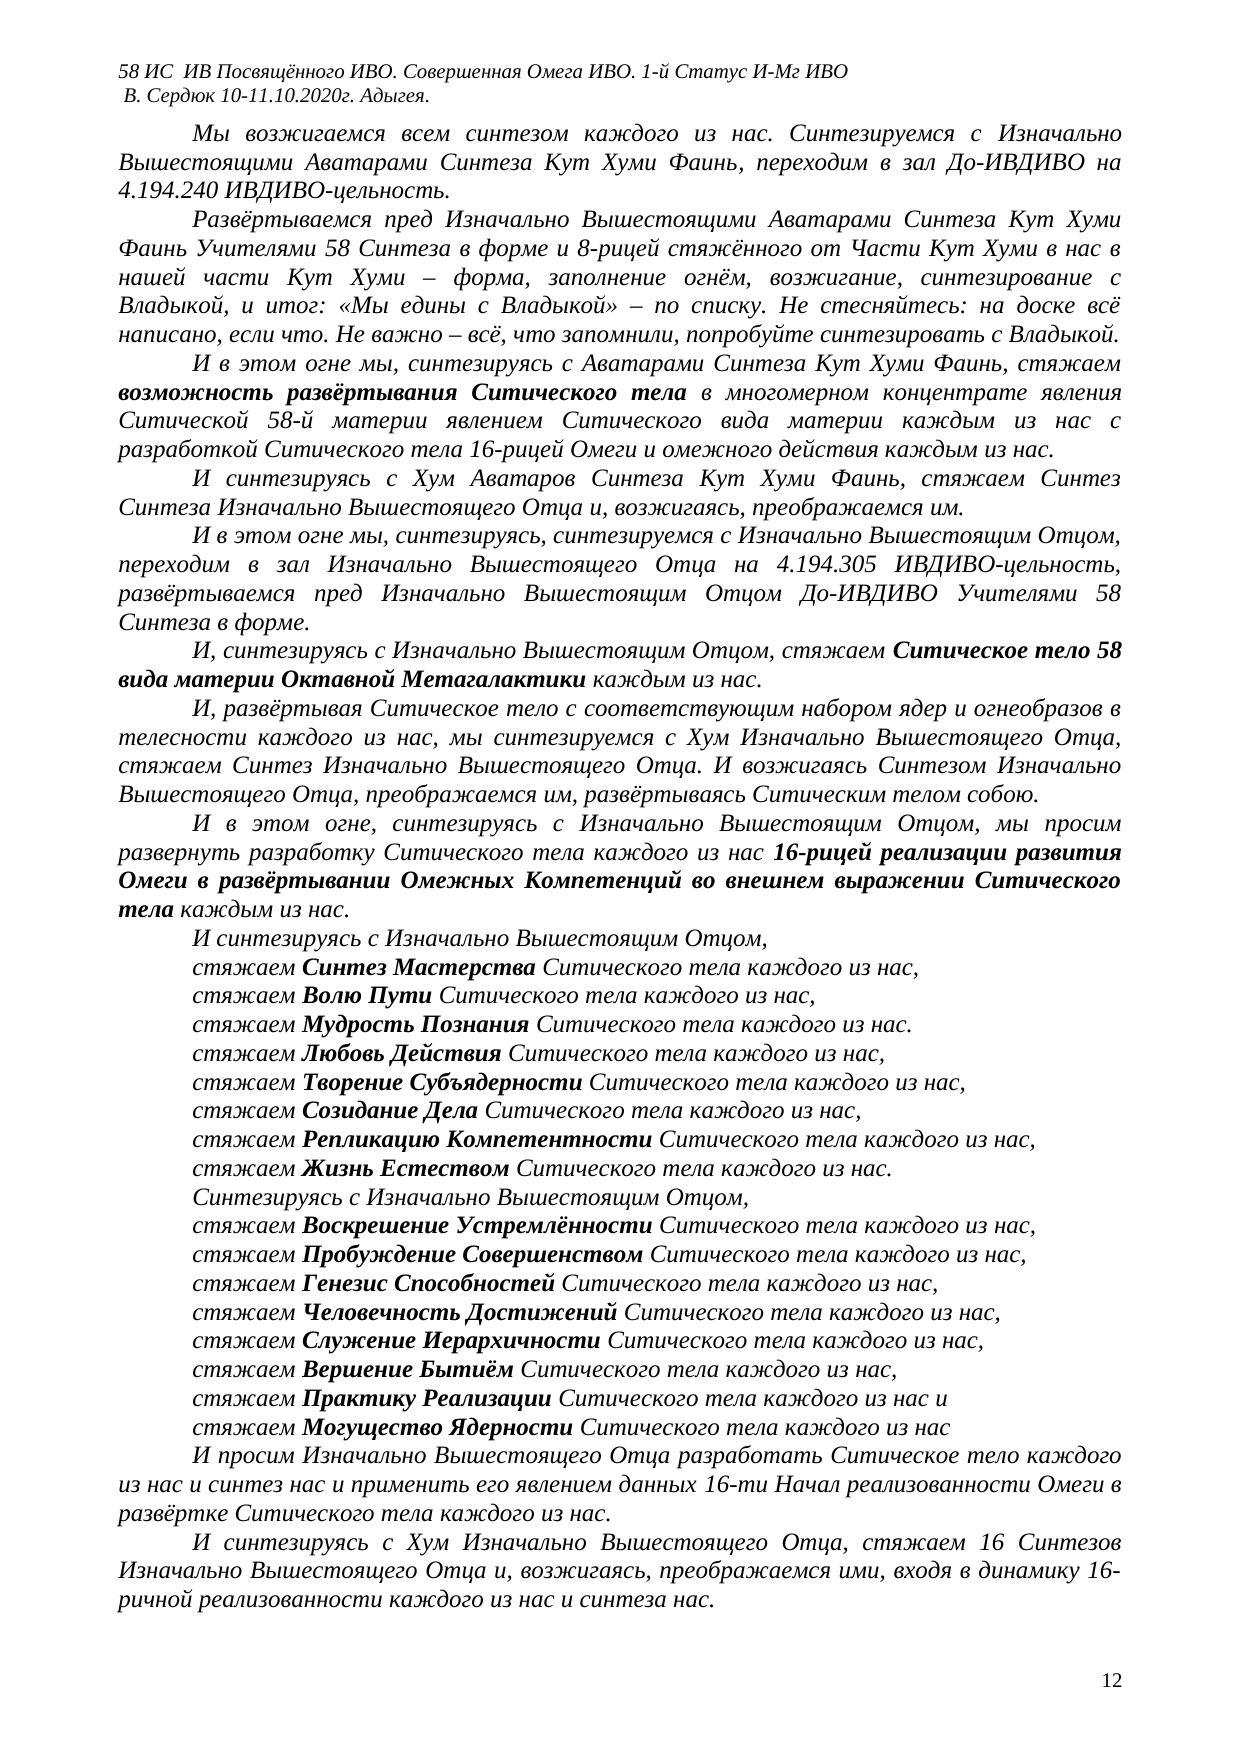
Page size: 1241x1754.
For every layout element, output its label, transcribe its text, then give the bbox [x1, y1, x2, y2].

text И просим Изначально Вышестоящего Отца разработать Ситическое тело каждого из нас и синтез нас и применить его явлением данных 16-ти Начал реализованности Омеги в развёртке Ситического тела каждого из нас. [118, 1441, 1122, 1527]
text стяжаем Человечность Достижений Ситического тела каждого из нас, [118, 1297, 1122, 1326]
text Синтезируясь с Изначально Вышестоящим Отцом, [118, 1182, 1122, 1211]
text стяжаем Мудрость Познания Ситического тела каждого из нас. [118, 1009, 1122, 1038]
text И в этом огне мы, синтезируясь, синтезируемся с Изначально Вышестоящим Отцом, переходим в зал Изначально Вышестоящего Отца на 4.194.305 ИВДИВО-цельность, развёртываемся пред Изначально Вышестоящим Отцом До-ИВДИВО Учителями 58 Синтеза в форме. [118, 521, 1122, 636]
text И синтезируясь с Хум Аватаров Синтеза Кут Хуми Фаинь, стяжаем Синтез Синтеза Изначально Вышестоящего Отца и, возжигаясь, преображаемся им. [118, 463, 1122, 521]
text стяжаем Служение Иерархичности Ситического тела каждого из нас, [118, 1326, 1122, 1354]
text стяжаем Пробуждение Совершенством Ситического тела каждого из нас, [118, 1239, 1122, 1268]
text стяжаем Волю Пути Ситического тела каждого из нас, [118, 981, 1122, 1009]
text стяжаем Генезис Способностей Ситического тела каждого из нас, [118, 1268, 1122, 1297]
text стяжаем Любовь Действия Ситического тела каждого из нас, [118, 1038, 1122, 1067]
text Мы возжигаемся всем синтезом каждого из нас. Синтезируемся с Изначально Вышестоящими Аватарами Синтеза Кут Хуми Фаинь, переходим в зал До-ИВДИВО на 4.194.240 ИВДИВО-цельность. [118, 118, 1122, 204]
text стяжаем Синтез Мастерства Ситического тела каждого из нас, [118, 952, 1122, 981]
text стяжаем Творение Субъядерности Ситического тела каждого из нас, [118, 1067, 1122, 1096]
text И синтезируясь с Изначально Вышестоящим Отцом, [118, 923, 1122, 952]
text стяжаем Могущество Ядерности Ситического тела каждого из нас [118, 1412, 1122, 1441]
text стяжаем Воскрешение Устремлённости Ситического тела каждого из нас, [118, 1211, 1122, 1239]
text Развёртываемся пред Изначально Вышестоящими Аватарами Синтеза Кут Хуми Фаинь Учителями 58 Синтеза в форме и 8-рицей стяжённого от Части Кут Хуми в нас в нашей части Кут Хуми – форма, заполнение огнём, возжигание, синтезирование с Владыкой, и итог: «Мы едины с Владыкой» – по списку. Не стесняйтесь: на доске всё написано, если что. Не важно – всё, что запомнили, попробуйте синтезировать с Владыкой. [118, 204, 1122, 348]
text И в этом огне мы, синтезируясь с Аватарами Синтеза Кут Хуми Фаинь, стяжаем возможность развёртывания Ситического тела в многомерном концентрате явления Ситической 58-й материи явлением Ситического вида материи каждым из нас с разработкой Ситического тела 16-рицей Омеги и омежного действия каждым из нас. [118, 348, 1122, 463]
text стяжаем Практику Реализации Ситического тела каждого из нас и [118, 1383, 1122, 1412]
text И, развёртывая Ситическое тело с соответствующим набором ядер и огнеобразов в телесности каждого из нас, мы синтезируемся с Хум Изначально Вышестоящего Отца, стяжаем Синтез Изначально Вышестоящего Отца. И возжигаясь Синтезом Изначально Вышестоящего Отца, преображаемся им, развёртываясь Ситическим телом собою. [118, 693, 1122, 808]
text И, синтезируясь с Изначально Вышестоящим Отцом, стяжаем Ситическое тело 58 вида материи Октавной Метагалактики каждым из нас. [118, 636, 1122, 693]
text стяжаем Жизнь Естеством Ситического тела каждого из нас. [118, 1153, 1122, 1182]
text И синтезируясь с Хум Изначально Вышестоящего Отца, стяжаем 16 Синтезов Изначально Вышестоящего Отца и, возжигаясь, преображаемся ими, входя в динамику 16-ричной реализованности каждого из нас и синтеза нас. [118, 1527, 1122, 1613]
text стяжаем Созидание Дела Ситического тела каждого из нас, [118, 1096, 1122, 1124]
text стяжаем Вершение Бытиём Ситического тела каждого из нас, [118, 1354, 1122, 1383]
text стяжаем Репликацию Компетентности Ситического тела каждого из нас, [118, 1124, 1122, 1153]
text И в этом огне, синтезируясь с Изначально Вышестоящим Отцом, мы просим развернуть разработку Ситического тела каждого из нас 16-рицей реализации развития Омеги в развёртывании Омежных Компетенций во внешнем выражении Ситического тела каждым из нас. [118, 808, 1122, 923]
